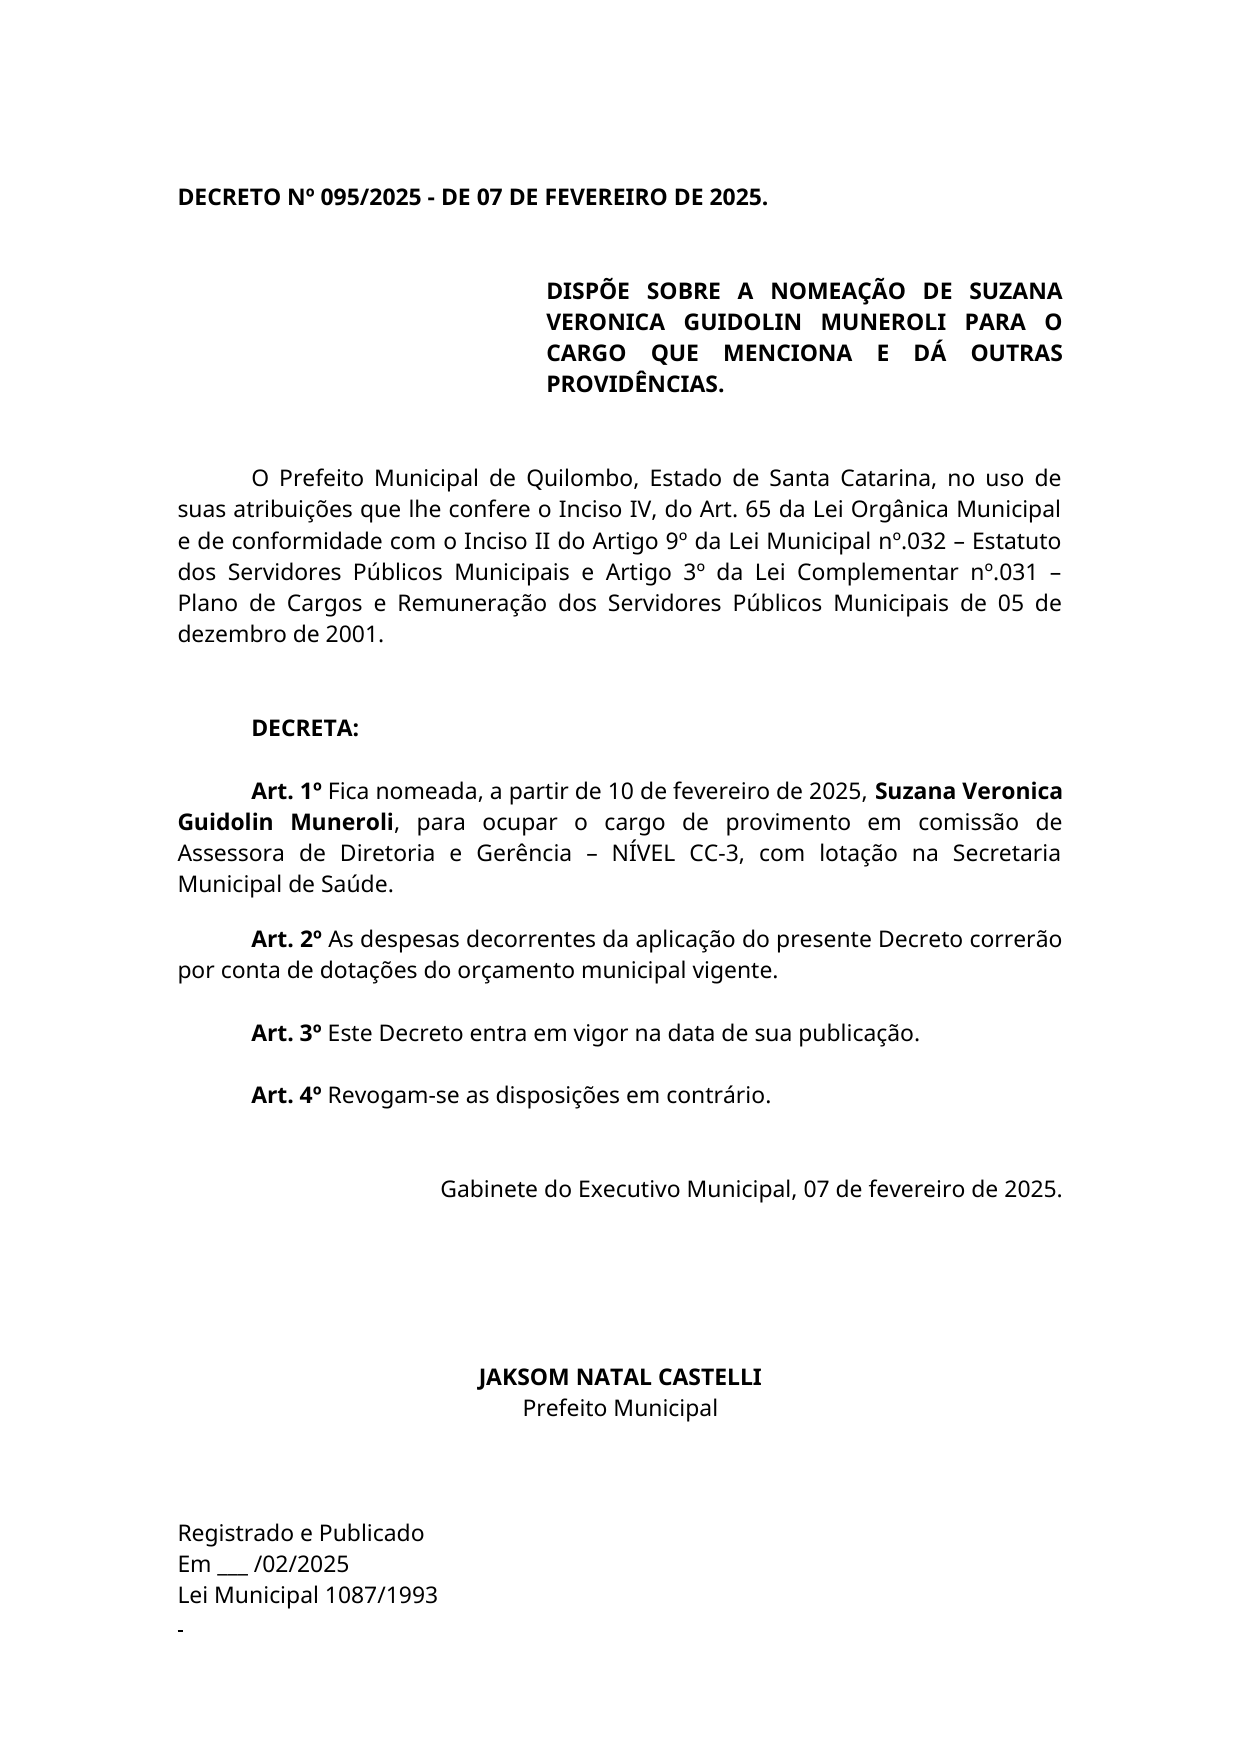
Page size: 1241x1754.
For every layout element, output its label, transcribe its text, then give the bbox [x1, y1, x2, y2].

text JAKSOM NATAL CASTELLI [177, 1361, 1063, 1392]
text Gabinete do Executivo Municipal, 07 de fevereiro de 2025. [177, 1173, 1063, 1204]
text O Prefeito Municipal de Quilombo, Estado de Santa Catarina, no uso de suas atribuições que lhe confere o Inciso IV, do Art. 65 da Lei Orgânica Municipal e de conformidade com o Inciso II do Artigo 9º da Lei Municipal nº.032 – Estatuto dos Servidores Públicos Municipais e Artigo 3º da Lei Complementar nº.031 – Plano de Cargos e Remuneração dos Servidores Públicos Municipais de 05 de dezembro de 2001. [177, 462, 1063, 649]
text Em ___ /02/2025 [177, 1548, 1063, 1579]
text Prefeito Municipal [177, 1392, 1063, 1423]
text Art. 3º Este Decreto entra em vigor na data de sua publicação. [177, 1017, 1063, 1048]
text Art. 4º Revogam-se as disposições em contrário. [177, 1079, 1063, 1111]
text Art. 1º Fica nomeada, a partir de 10 de fevereiro de 2025, Suzana Veronica Guidolin Muneroli, para ocupar o cargo de provimento em comissão de Assessora de Diretoria e Gerência – NÍVEL CC-3, com lotação na Secretaria Municipal de Saúde. [177, 774, 1063, 899]
text DISPÕE SOBRE A NOMEAÇÃO DE SUZANA VERONICA GUIDOLIN MUNEROLI PARA O CARGO QUE MENCIONA E DÁ OUTRAS PROVIDÊNCIAS. [546, 274, 1063, 399]
text Registrado e Publicado [177, 1517, 1063, 1548]
text Lei Municipal 1087/1993 [177, 1579, 1063, 1611]
text Art. 2º As despesas decorrentes da aplicação do presente Decreto correrão por conta de dotações do orçamento municipal vigente. [177, 923, 1063, 986]
text DECRETA: [177, 712, 1063, 743]
text DECRETO Nº 095/2025 - DE 07 DE FEVEREIRO DE 2025. [177, 181, 1063, 212]
